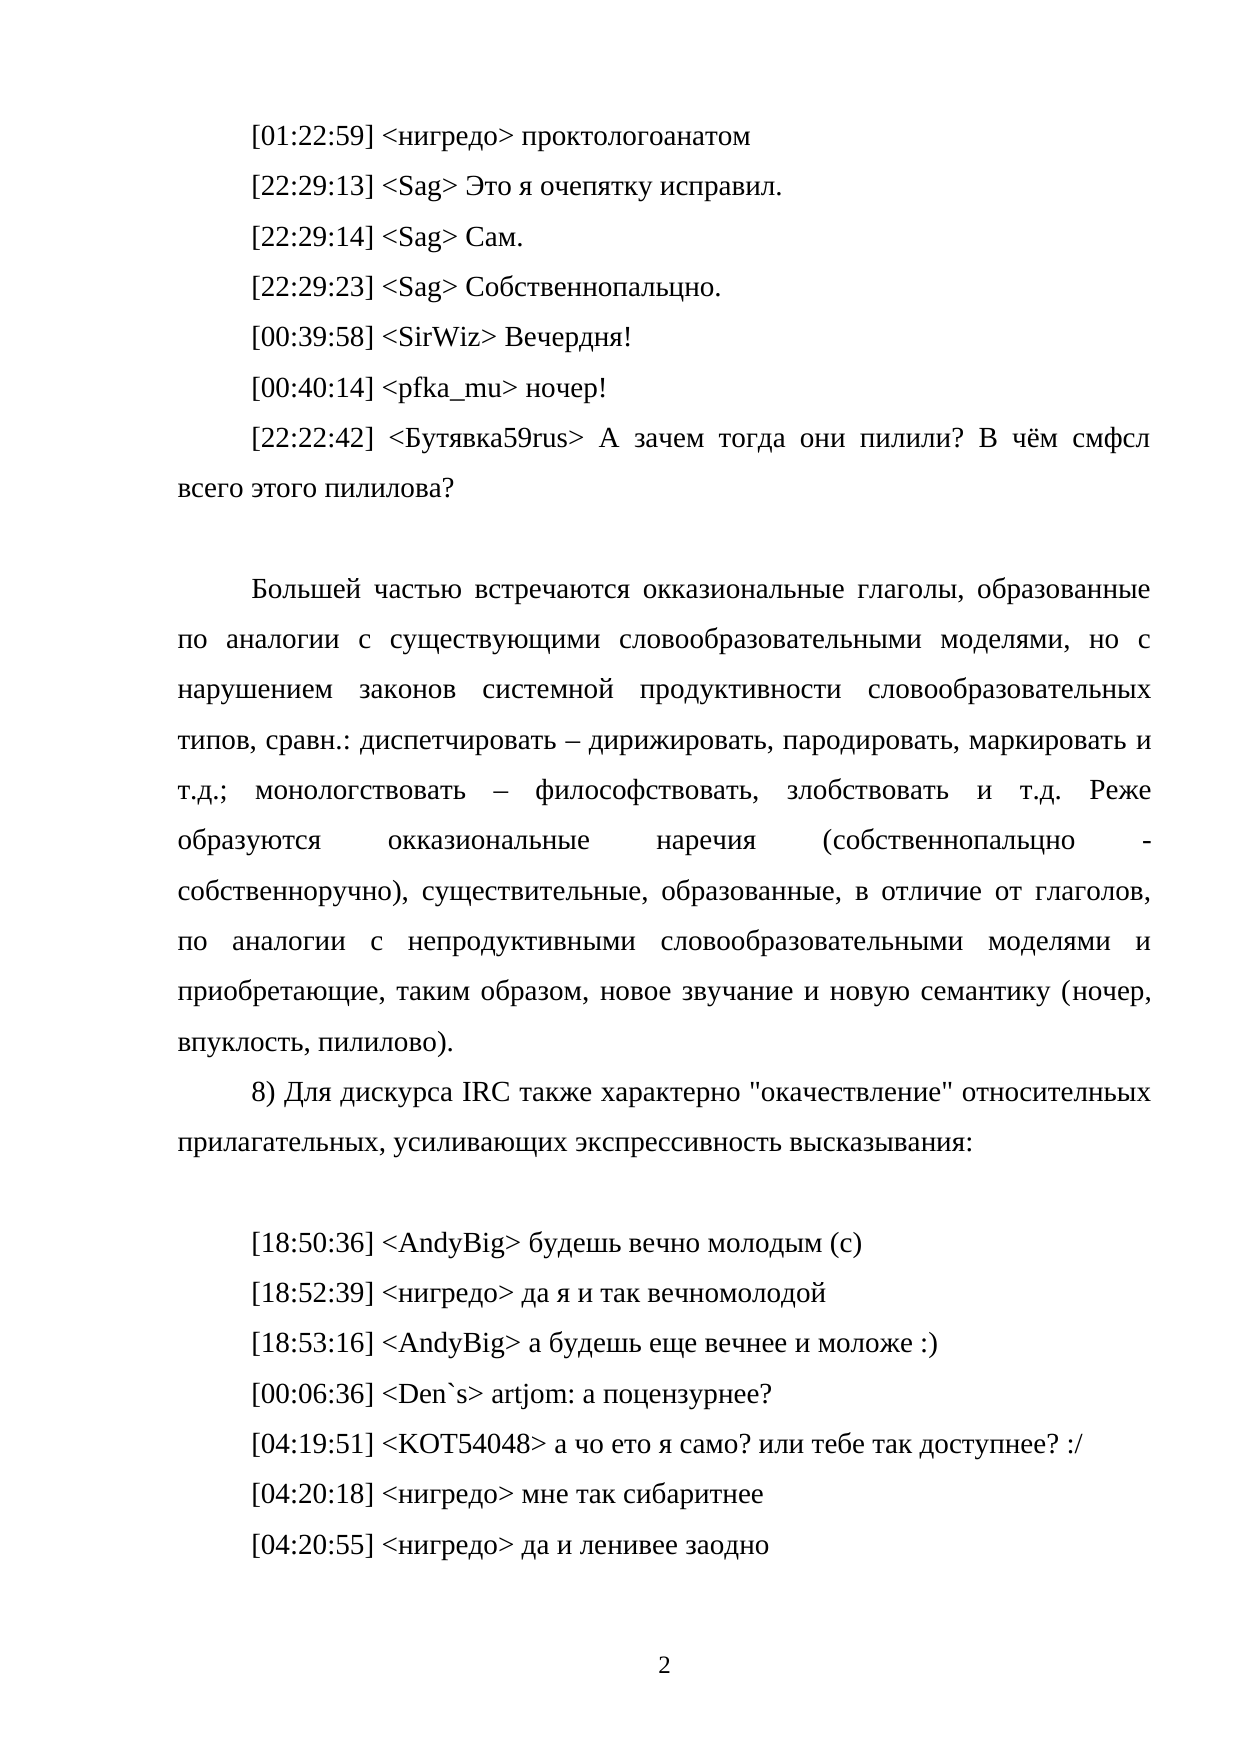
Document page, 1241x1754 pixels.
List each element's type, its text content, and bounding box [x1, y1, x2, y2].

text [00:06:36] <Den`s> artjom: а поцензурнее? [177, 1376, 1152, 1409]
text [00:39:58] <SirWiz> Вечердня! [177, 319, 1152, 353]
text [04:20:55] <нигредо> да и ленивее заодно [177, 1527, 1152, 1560]
text [18:52:39] <нигредо> да я и так вечномолодой [177, 1275, 1152, 1309]
text [01:22:59] <нигредо> проктологоанатом [177, 118, 1152, 152]
text [22:29:13] <Sag> Это я очепятку исправил. [177, 168, 1152, 202]
text [22:29:23] <Sag> Собственнопальцно. [177, 269, 1152, 303]
text [04:20:18] <нигредо> мне так сибаритнее [177, 1477, 1152, 1510]
text [22:22:42] <Бутявка59rus> А зачем тогда они пилили? В чём смфсл всего этого пилилова? [177, 420, 1152, 504]
text [04:19:51] <KOT54048> а чо ето я само? или тебе так доступнее? :/ [177, 1426, 1152, 1460]
text Большей частью встречаются окказиональные глаголы, образованные по аналогии с существующими словообразовательными моделями, но с нарушением законов системной продуктивности словообразовательных типов, сравн.: диспетчировать – дирижировать, пародировать, маркировать и т.д.; монологствовать – философствовать, злобствовать и т.д. Реже образуются окказиональные наречия (собственнопальцно - собственноручно), существительные, образованные, в отличие от глаголов, по аналогии с непродуктивными словообразовательными моделями и приобретающие, таким образом, новое звучание и новую семантику (ночер, впуклость, пилилово). [177, 571, 1152, 1057]
text [18:50:36] <AndyBig> будешь вечно молодым (с) [177, 1225, 1152, 1258]
text [18:53:16] <AndyBig> а будешь еще вечнее и моложе :) [177, 1326, 1152, 1359]
text [00:40:14] <pfka_mu> ночер! [177, 370, 1152, 403]
text [22:29:14] <Sag> Сам. [177, 219, 1152, 252]
text 8) Для дискурса IRC также характерно "окачествление" относителньых прилагательных, усиливающих экспрессивность высказывания: [177, 1074, 1152, 1158]
